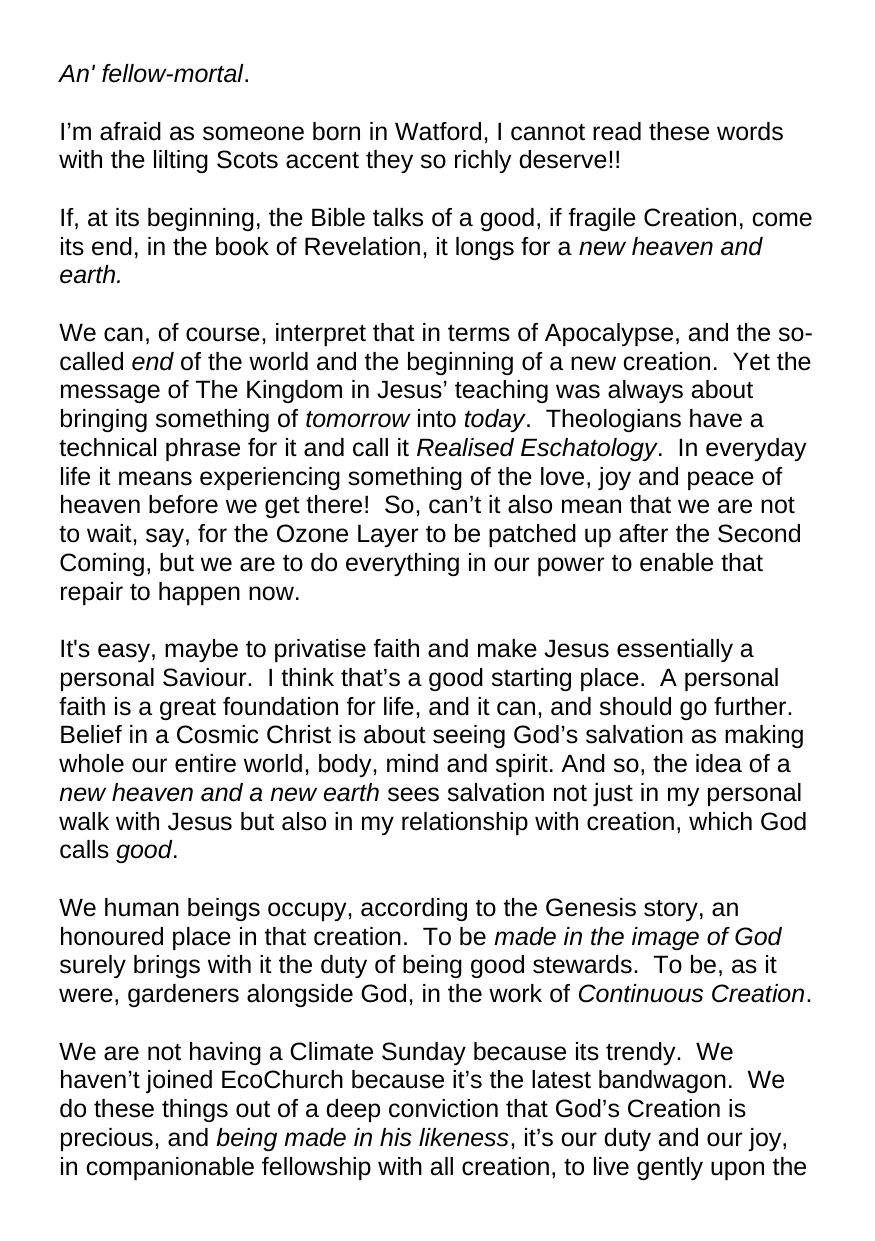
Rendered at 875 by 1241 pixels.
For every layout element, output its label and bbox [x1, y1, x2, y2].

text [59, 117, 815, 1180]
text [59, 59, 815, 117]
